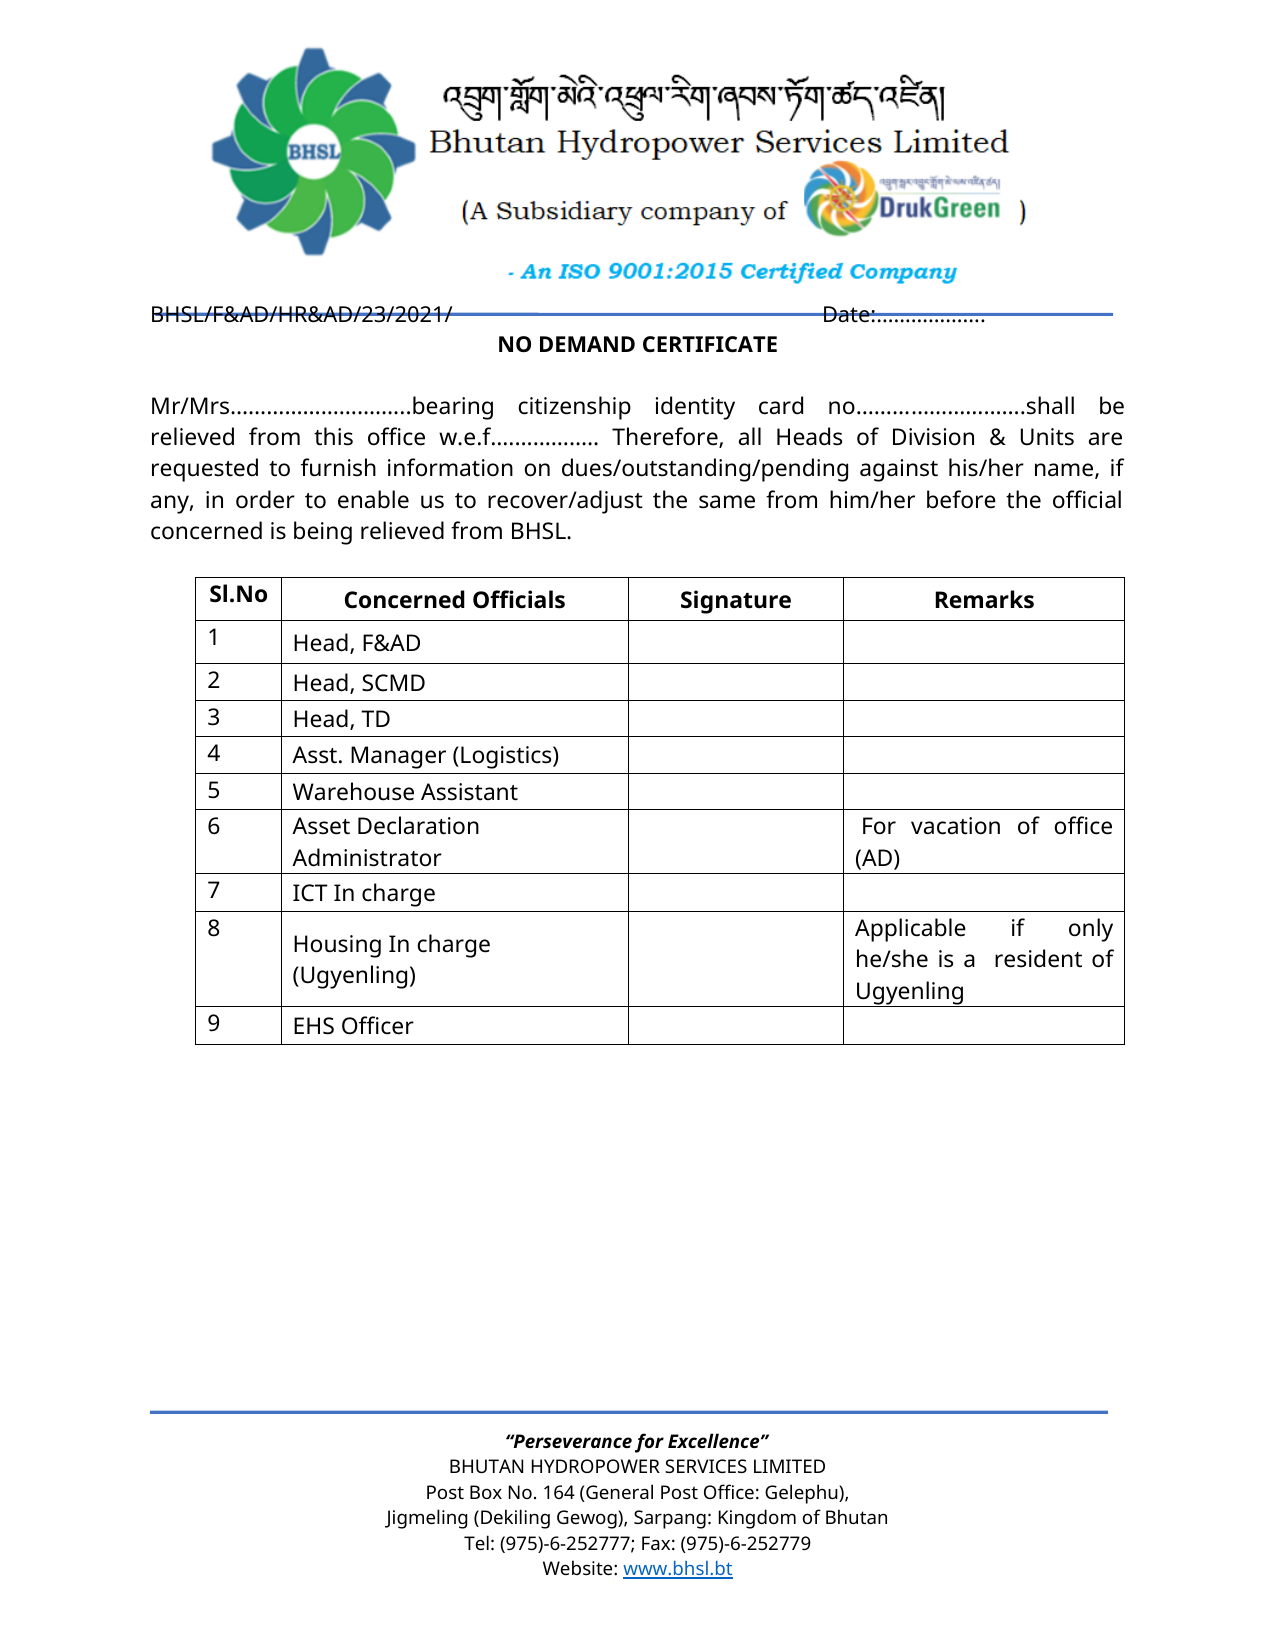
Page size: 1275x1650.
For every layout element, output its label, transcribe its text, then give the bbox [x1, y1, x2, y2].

table_cell Asst. Manager (Logistics) [282, 737, 628, 773]
table_cell Head, F&AD [282, 621, 628, 663]
table_cell Head, TD [282, 701, 628, 736]
table_cell Housing In charge (Ugyenling) [282, 912, 628, 1006]
text BHSL/F&AD/HR&AD/23/2021/ Date:………………. [150, 299, 1125, 329]
table_cell 7 [196, 874, 281, 911]
table_cell 6 [196, 810, 281, 873]
table_cell 8 [196, 912, 281, 1006]
table_header Concerned Officials [282, 578, 628, 620]
table_cell [629, 621, 843, 663]
table_cell ICT In charge [282, 874, 628, 911]
table_cell [629, 701, 843, 736]
table_cell EHS Officer [282, 1007, 628, 1044]
table_cell Warehouse Assistant [282, 774, 628, 809]
table_cell 5 [196, 774, 281, 809]
table_cell [629, 810, 843, 873]
table_cell 3 [196, 701, 281, 736]
picture [140, 37, 1198, 299]
table_cell 4 [196, 737, 281, 773]
table_cell [629, 874, 843, 911]
table_header Signature [629, 578, 843, 620]
table_cell [629, 664, 843, 700]
table_cell [629, 737, 843, 773]
table_cell Applicable if only he/she is a resident of Ugyenling [844, 912, 1124, 1006]
table_cell [629, 1007, 843, 1044]
text NO DEMAND CERTIFICATE [150, 329, 1125, 358]
table_cell [629, 912, 843, 1006]
table_cell [844, 737, 1124, 773]
table_cell Head, SCMD [282, 664, 628, 700]
table_cell [844, 701, 1124, 736]
table_cell [629, 774, 843, 809]
table_header Remarks [844, 578, 1124, 620]
table_cell Asset Declaration Administrator [282, 810, 628, 873]
table_cell [844, 664, 1124, 700]
table_cell [844, 774, 1124, 809]
table_header Sl.No [196, 578, 281, 620]
table_cell [844, 874, 1124, 911]
table_cell 2 [196, 664, 281, 700]
text Mr/Mrs………………….……..bearing citizenship identity card no……………………….shall be relieved from this office w.e.f….………….. Therefore, all Heads of Division & Units are requested to furnish information on dues/outstanding/pending against his/her name, if any, in order to enable us to recover/adjust the same from him/her before the official concerned is being relieved from BHSL. [150, 390, 1125, 546]
table_cell [844, 1007, 1124, 1044]
table_cell 1 [196, 621, 281, 663]
table_cell 9 [196, 1007, 281, 1044]
table_cell [844, 621, 1124, 663]
table_cell For vacation of office (AD) [844, 810, 1124, 873]
